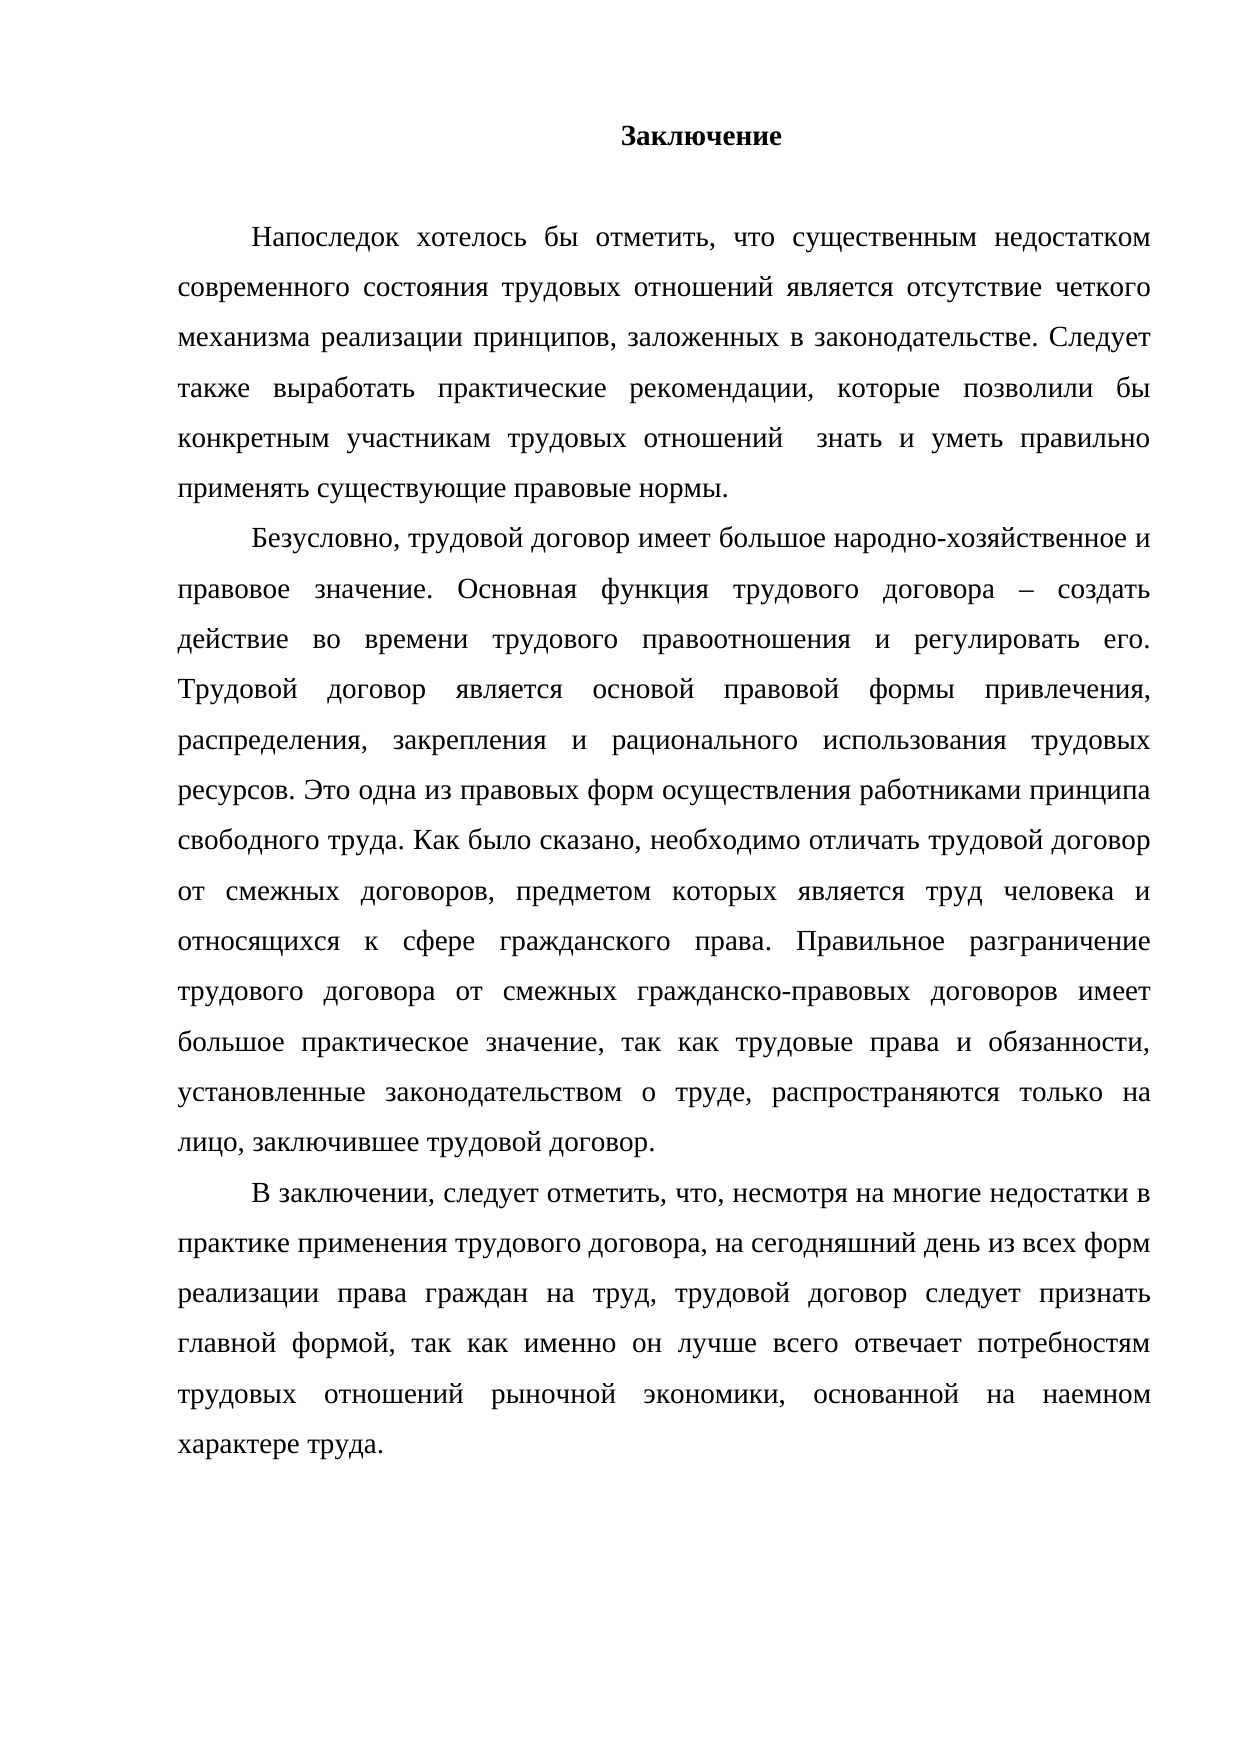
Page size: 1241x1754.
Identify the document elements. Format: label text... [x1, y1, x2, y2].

text Напоследок хотелось бы отметить, что существенным недостатком современного состояния трудовых отношений является отсутствие четкого механизма реализации принципов, заложенных в законодательстве. Следует также выработать практические рекомендации, которые позволили бы конкретным участникам трудовых отношений знать и уметь правильно применять существующие правовые нормы. [177, 219, 1152, 504]
text Заключение [177, 118, 1152, 152]
text В заключении, следует отметить, что, несмотря на многие недостатки в практике применения трудового договора, на сегодняшний день из всех форм реализации права граждан на труд, трудовой договор следует признать главной формой, так как именно он лучше всего отвечает потребностям трудовых отношений рыночной экономики, основанной на наемном характере труда. [177, 1175, 1152, 1460]
text Безусловно, трудовой договор имеет большое народно-хозяйственное и правовое значение. Основная функция трудового договора – создать действие во времени трудового правоотношения и регулировать его. Трудовой договор является основой правовой формы привлечения, распределения, закрепления и рационального использования трудовых ресурсов. Это одна из правовых форм осуществления работниками принципа свободного труда. Как было сказано, необходимо отличать трудовой договор от смежных договоров, предметом которых является труд человека и относящихся к сфере гражданского права. Правильное разграничение трудового договора от смежных гражданско-правовых договоров имеет большое практическое значение, так как трудовые права и обязанности, установленные законодательством о труде, распространяются только на лицо, заключившее трудовой договор. [177, 521, 1152, 1158]
